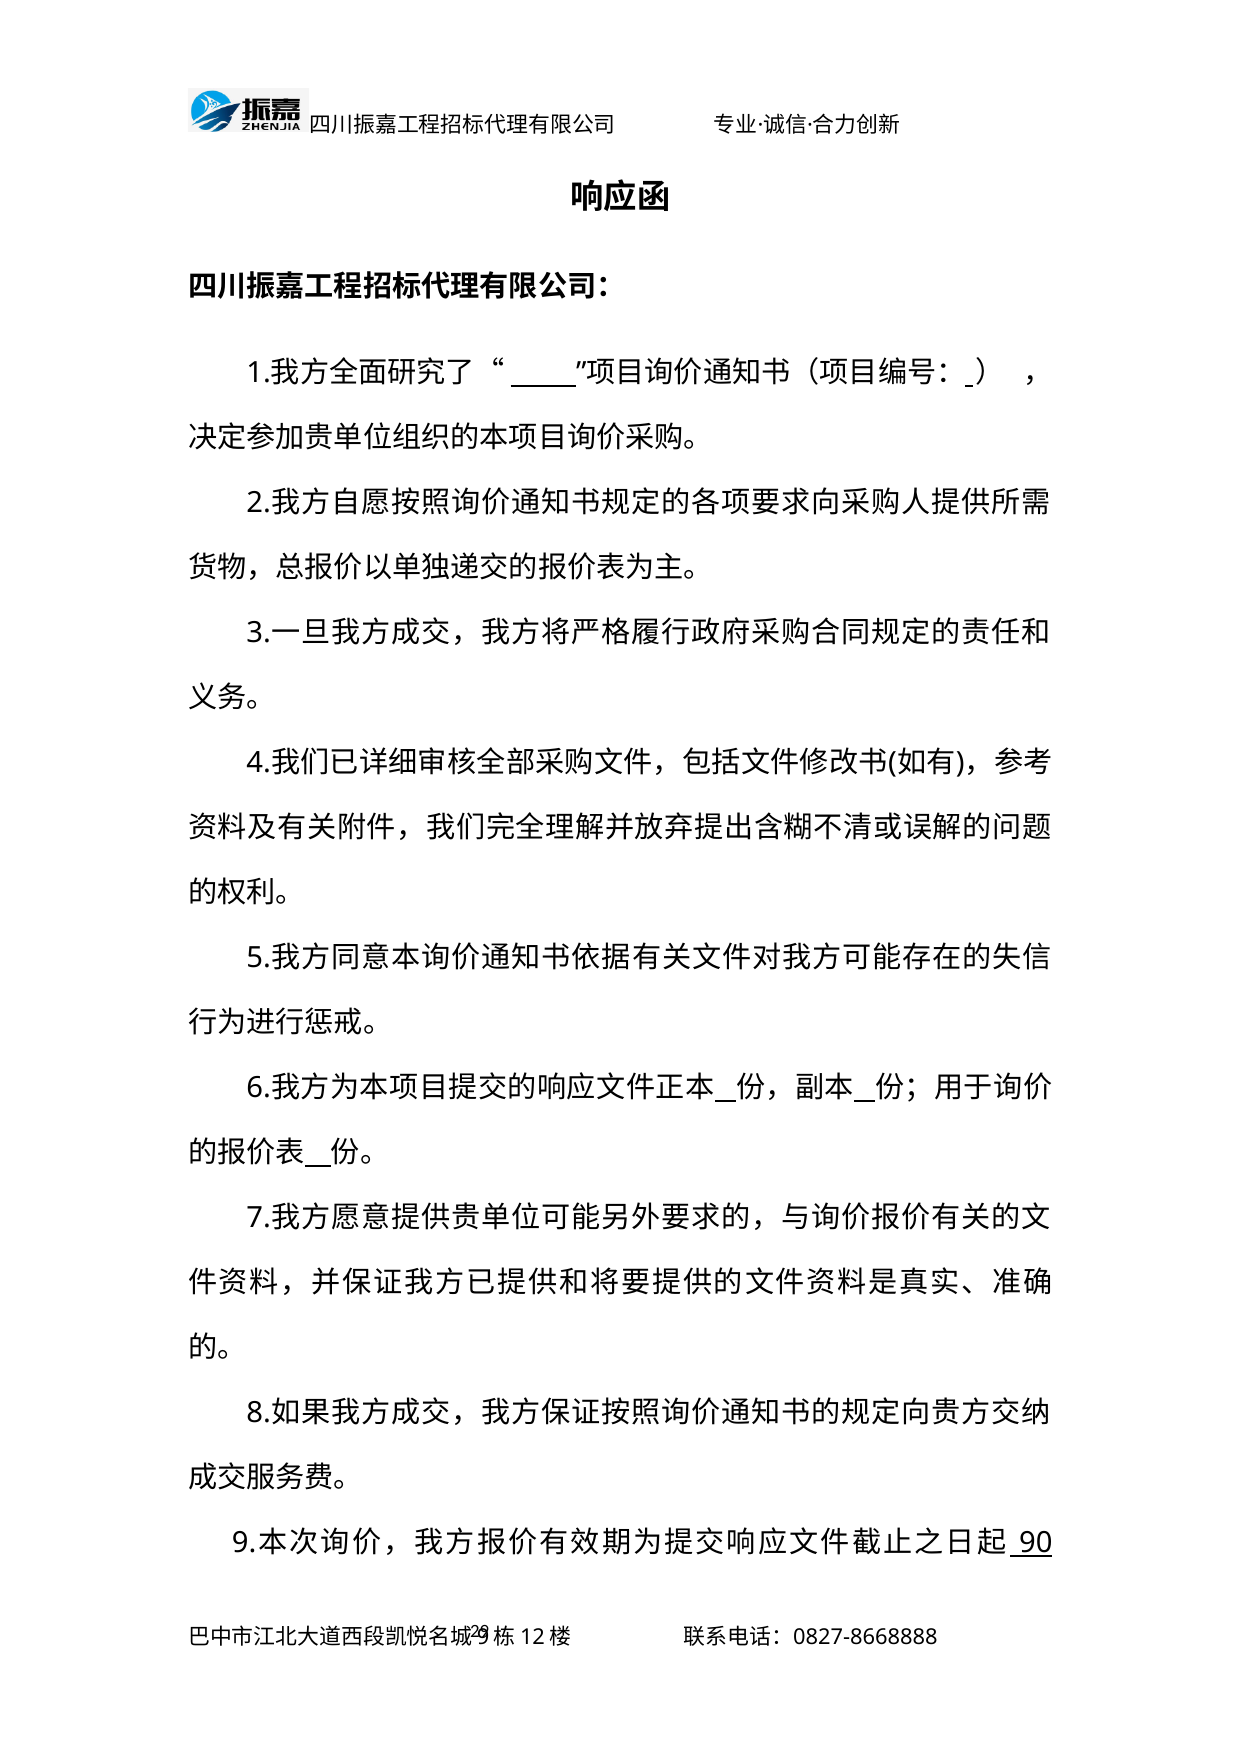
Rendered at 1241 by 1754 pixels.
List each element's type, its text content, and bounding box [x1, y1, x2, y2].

subtitle 响应函 [188, 162, 1052, 227]
text 5.我方同意本询价通知书依据有关文件对我方可能存在的失信行为进行惩戒。 [188, 922, 1052, 1052]
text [232, 1507, 1052, 1572]
picture [187, 88, 310, 132]
text 2.我方自愿按照询价通知书规定的各项要求向采购人提供所需货物，总报价以单独递交的报价表为主。 [188, 467, 1052, 597]
text 7.我方愿意提供贵单位可能另外要求的，与询价报价有关的文件资料，并保证我方已提供和将要提供的文件资料是真实、准确的。 [188, 1182, 1052, 1377]
text 6.我方为本项目提交的响应文件正本 份，副本 份；用于询价的报价表 份。 [188, 1052, 1052, 1182]
text 8.如果我方成交，我方保证按照询价通知书的规定向贵方交纳成交服务费。 [188, 1377, 1052, 1507]
text 3.一旦我方成交，我方将严格履行政府采购合同规定的责任和义务。 [188, 597, 1052, 727]
text 四川振嘉工程招标代理有限公司： [188, 251, 1052, 316]
text 1.我方全面研究了“ ”项目询价通知书（项目编号： ），决定参加贵单位组织的本项目询价采购。 [188, 337, 1052, 467]
text 4.我们已详细审核全部采购文件，包括文件修改书(如有)，参考资料及有关附件，我们完全理解并放弃提出含糊不清或误解的问题的权利。 [188, 727, 1052, 922]
